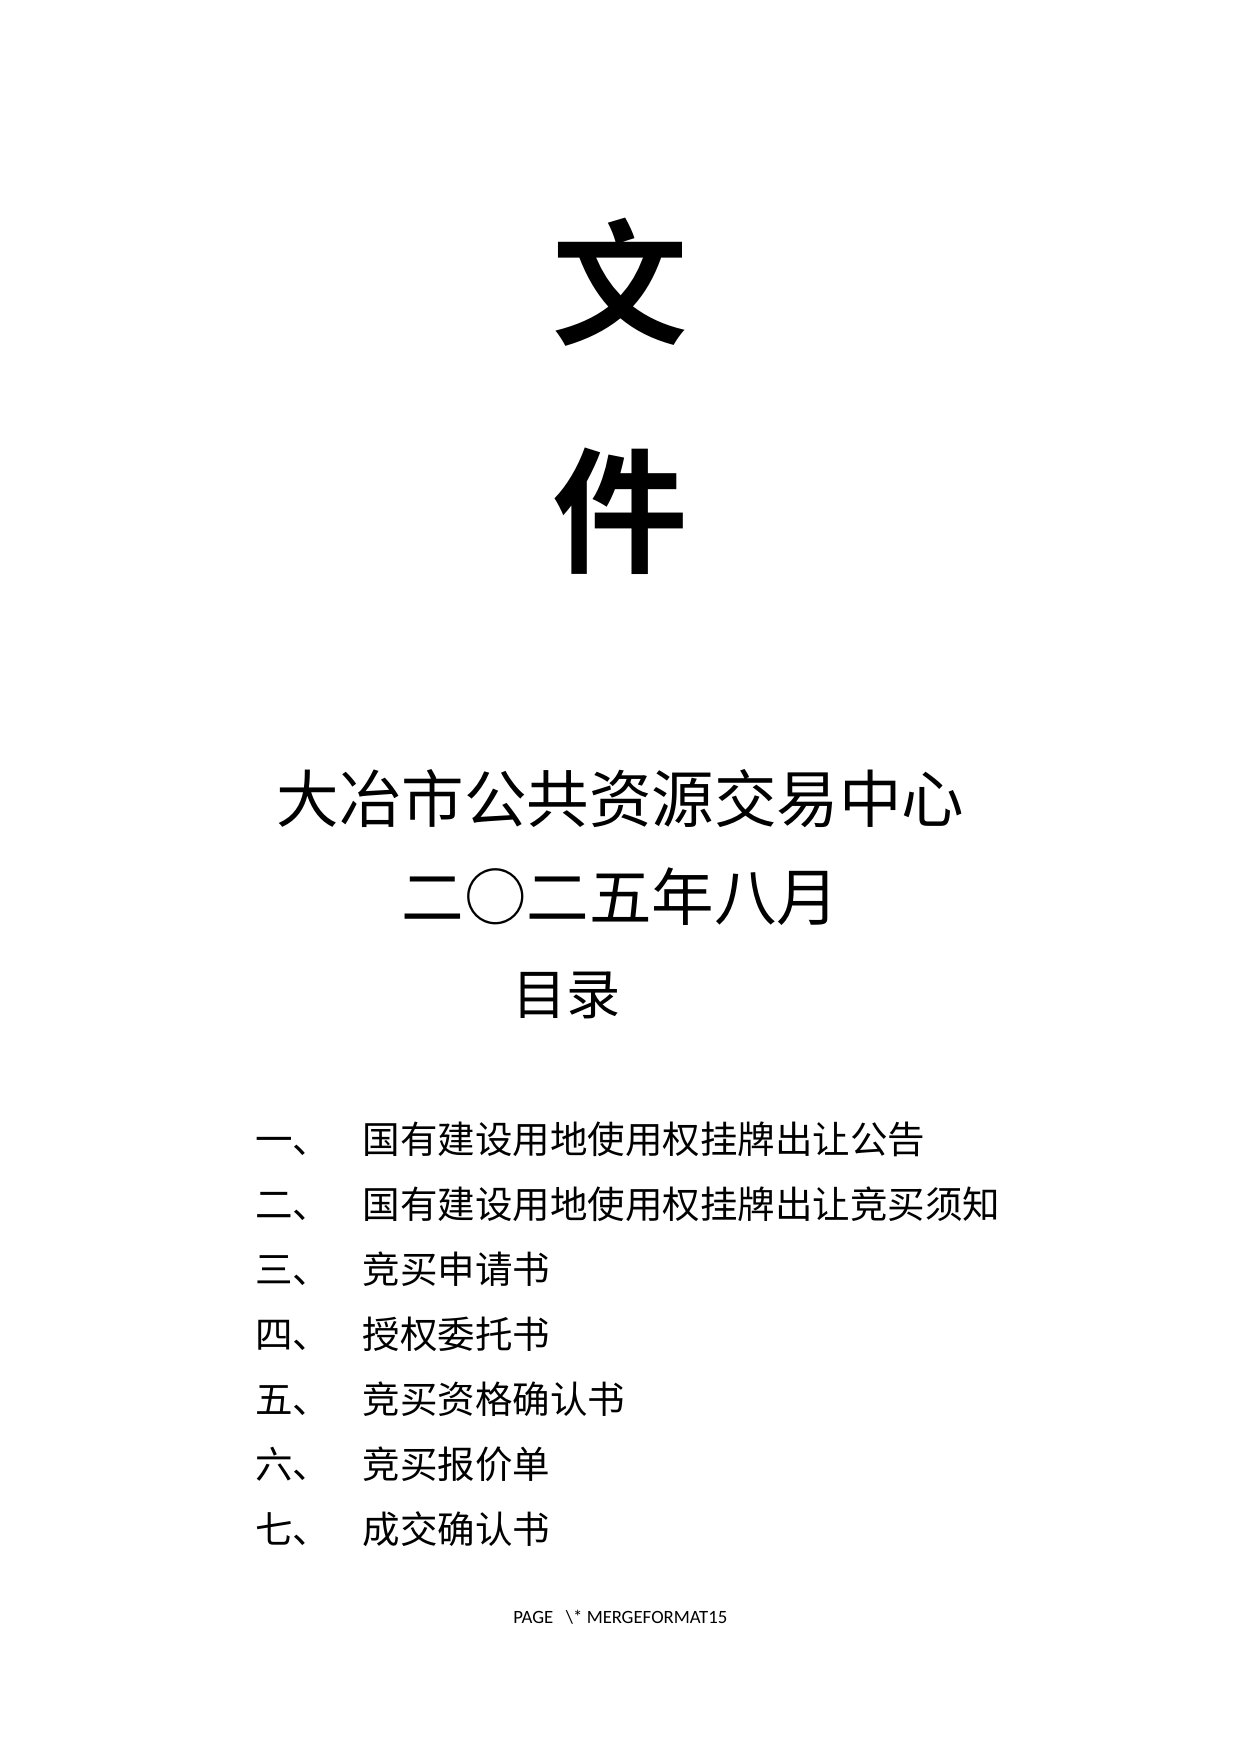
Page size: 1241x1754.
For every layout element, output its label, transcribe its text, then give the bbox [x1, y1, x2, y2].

list 竞买申请书 [255, 1234, 1053, 1299]
list 竞买报价单 [255, 1429, 1053, 1494]
list 授权委托书 [255, 1299, 1053, 1364]
text 二○二五年八月 [187, 844, 1053, 942]
text 文 [187, 162, 1053, 389]
text 件 [187, 389, 1053, 617]
list 国有建设用地使用权挂牌出让竞买须知 [255, 1169, 1053, 1234]
text 大冶市公共资源交易中心 [187, 747, 1053, 844]
list 成交确认书 [255, 1494, 1053, 1559]
text 目录 [187, 942, 1053, 1039]
list 竞买资格确认书 [255, 1364, 1053, 1429]
list 国有建设用地使用权挂牌出让公告 [255, 1104, 1053, 1169]
